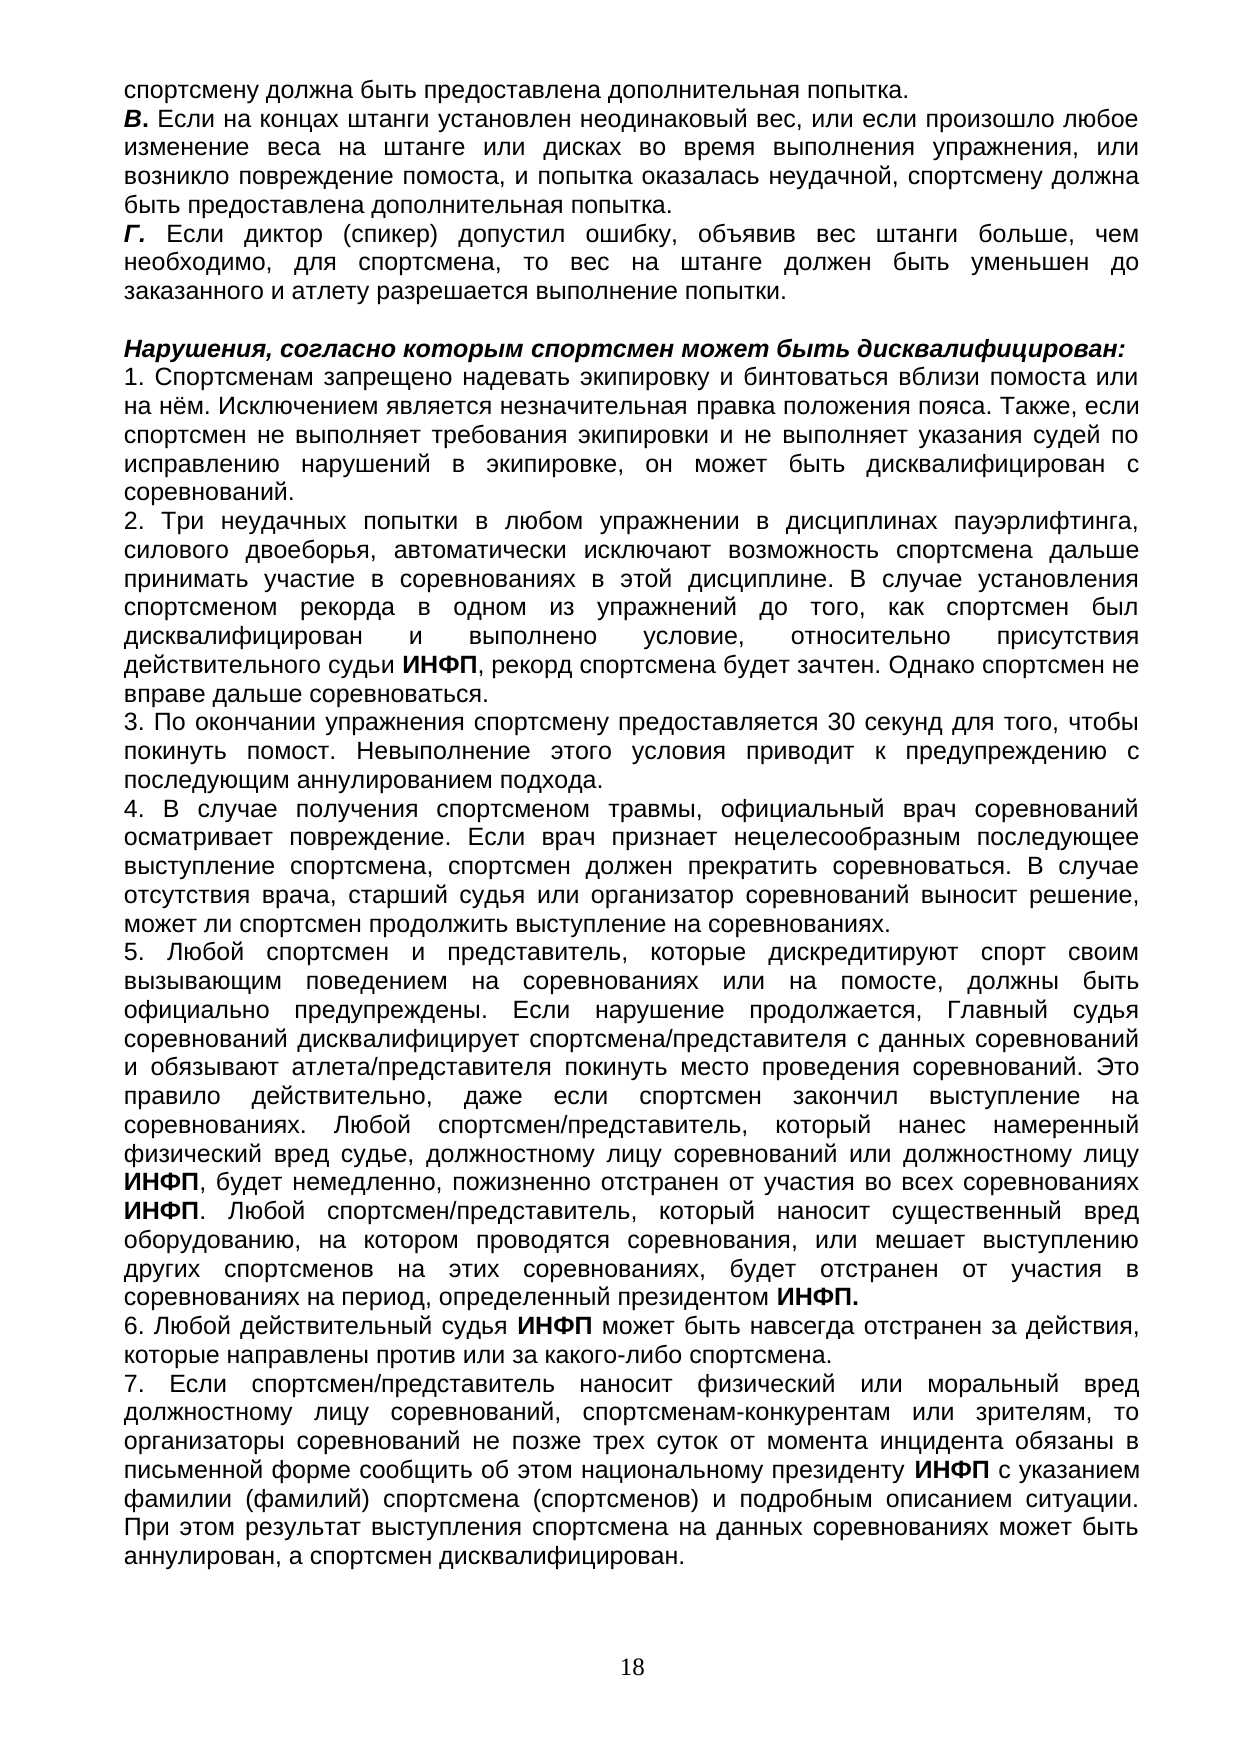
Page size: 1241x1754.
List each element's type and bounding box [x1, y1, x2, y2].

table_header [113, 75, 1152, 1627]
